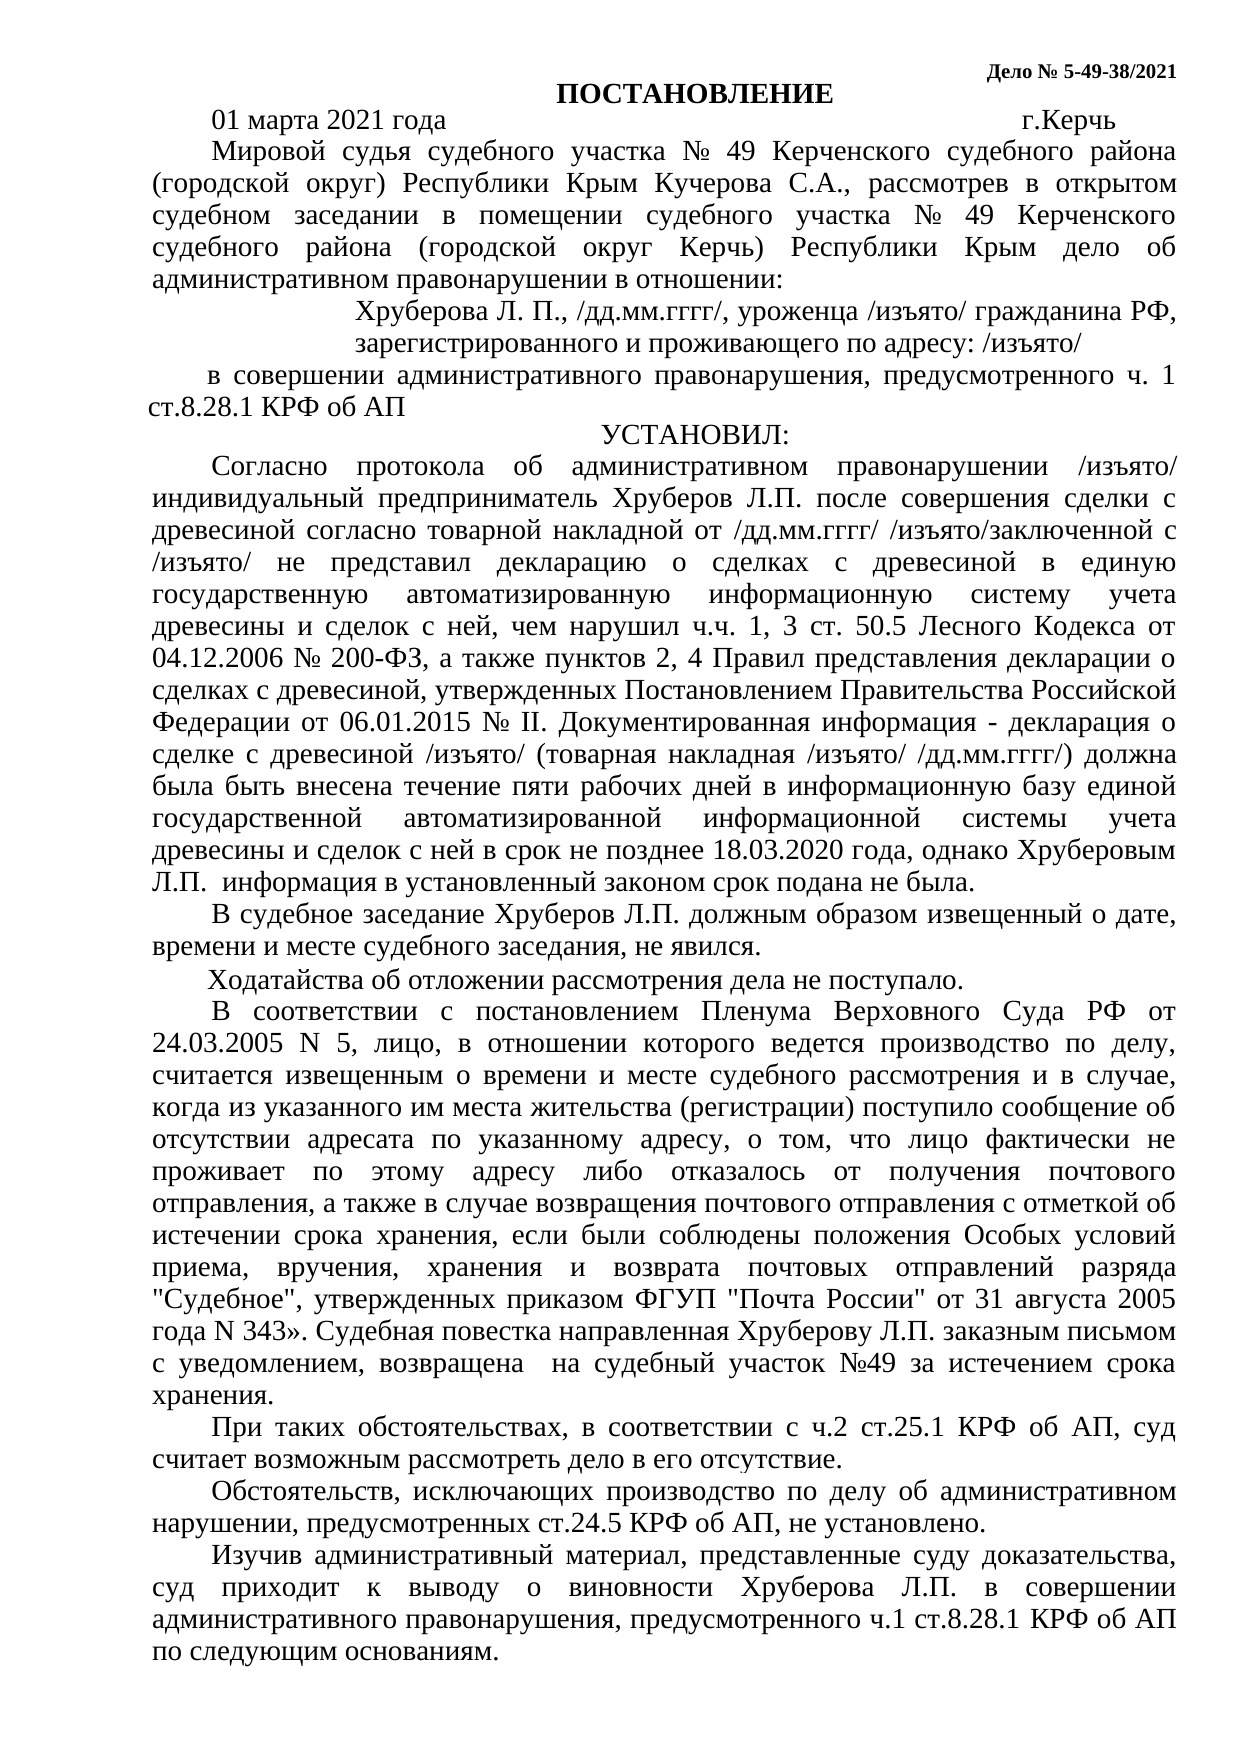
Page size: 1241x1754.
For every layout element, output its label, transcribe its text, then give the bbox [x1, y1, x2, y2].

text Изучив административный материал, представленные суду доказательства, суд приходит к выводу о виновности Хруберова Л.П. в совершении административного правонарушения, предусмотренного ч.1 ст.8.28.1 КРФ об АП по следующим основаниям. [152, 1539, 1177, 1667]
text В соответствии с постановлением Пленума Верховного Суда РФ от 24.03.2005 N 5, лицо, в отношении которого ведется производство по делу, считается извещенным о времени и месте судебного рассмотрения и в случае, когда из указанного им места жительства (регистрации) поступило сообщение об отсутствии адресата по указанному адресу, о том, что лицо фактически не проживает по этому адресу либо отказалось от получения почтового отправления, а также в случае возвращения почтового отправления с отметкой об истечении срока хранения, если были соблюдены положения Особых условий приема, вручения, хранения и возврата почтовых отправлений разряда "Судебное", утвержденных приказом ФГУП "Почта России" от 31 августа 2005 года N 343». Судебная повестка направленная Хруберову Л.П. заказным письмом с уведомлением, возвращена на судебный участок №49 за истечением срока хранения. [152, 995, 1177, 1411]
text В судебное заседание Хруберов Л.П. должным образом извещенный о дате, времени и месте судебного заседания, не явился. [152, 898, 1177, 962]
text ПОСТАНОВЛЕНИЕ [150, 83, 1181, 108]
text Хруберова Л. П., /дд.мм.гггг/, уроженца /изъято/ гражданина РФ, зарегистрированного и проживающего по адресу: /изъято/ [354, 295, 1177, 359]
text 01 марта 2021 года г. Керчь [152, 108, 1181, 135]
text Обстоятельств, исключающих производство по делу об административном нарушении, предусмотренных ст.24.5 КРФ об АП, не установлено. [152, 1475, 1177, 1539]
text Ходатайства об отложении рассмотрения дела не поступало. [148, 962, 1181, 995]
text УСТАНОВИЛ: [150, 423, 1181, 450]
text Согласно протокола об административном правонарушении /изъято/ индивидуальный предприниматель Хруберов Л.П. после совершения сделки с древесиной согласно товарной накладной от /дд.мм.гггг/ /изъято/заключенной с /изъято/ не представил декларацию о сделках с древесиной в единую государственную автоматизированную информационную систему учета древесины и сделок с ней, чем нарушил ч.ч. 1, 3 ст. 50.5 Лесного Кодекса от 04.12.2006 № 200-ФЗ, а также пунктов 2, 4 Правил представления декларации о сделках с древесиной, утвержденных Постановлением Правительства Российской Федерации от 06.01.2015 № II. Документированная информация - декларация о сделке с древесиной /изъято/ (товарная накладная /изъято/ /дд.мм.гггг/) должна была быть внесена течение пяти рабочих дней в информационную базу единой государственной автоматизированной информационной системы учета древесины и сделок с ней в срок не позднее 18.03.2020 года, однако Хруберовым Л.П. информация в установленный законом срок подана не была. [152, 450, 1177, 898]
text Мировой судья судебного участка № 49 Керченского судебного района (городской округ) Республики Крым Кучерова С.А., рассмотрев в открытом судебном заседании в помещении судебного участка № 49 Керченского судебного района (городской округ Керчь) Республики Крым дело об административном правонарушении в отношении: [152, 135, 1177, 295]
text При таких обстоятельствах, в соответствии с ч.2 ст.25.1 КРФ об АП, суд считает возможным рассмотреть дело в его отсутствие. [152, 1411, 1177, 1475]
text в совершении административного правонарушения, предусмотренного ч. 1 ст.8.28.1 КРФ об АП [148, 359, 1177, 423]
text Дело № 5-49-38/2021 [148, 59, 1177, 83]
